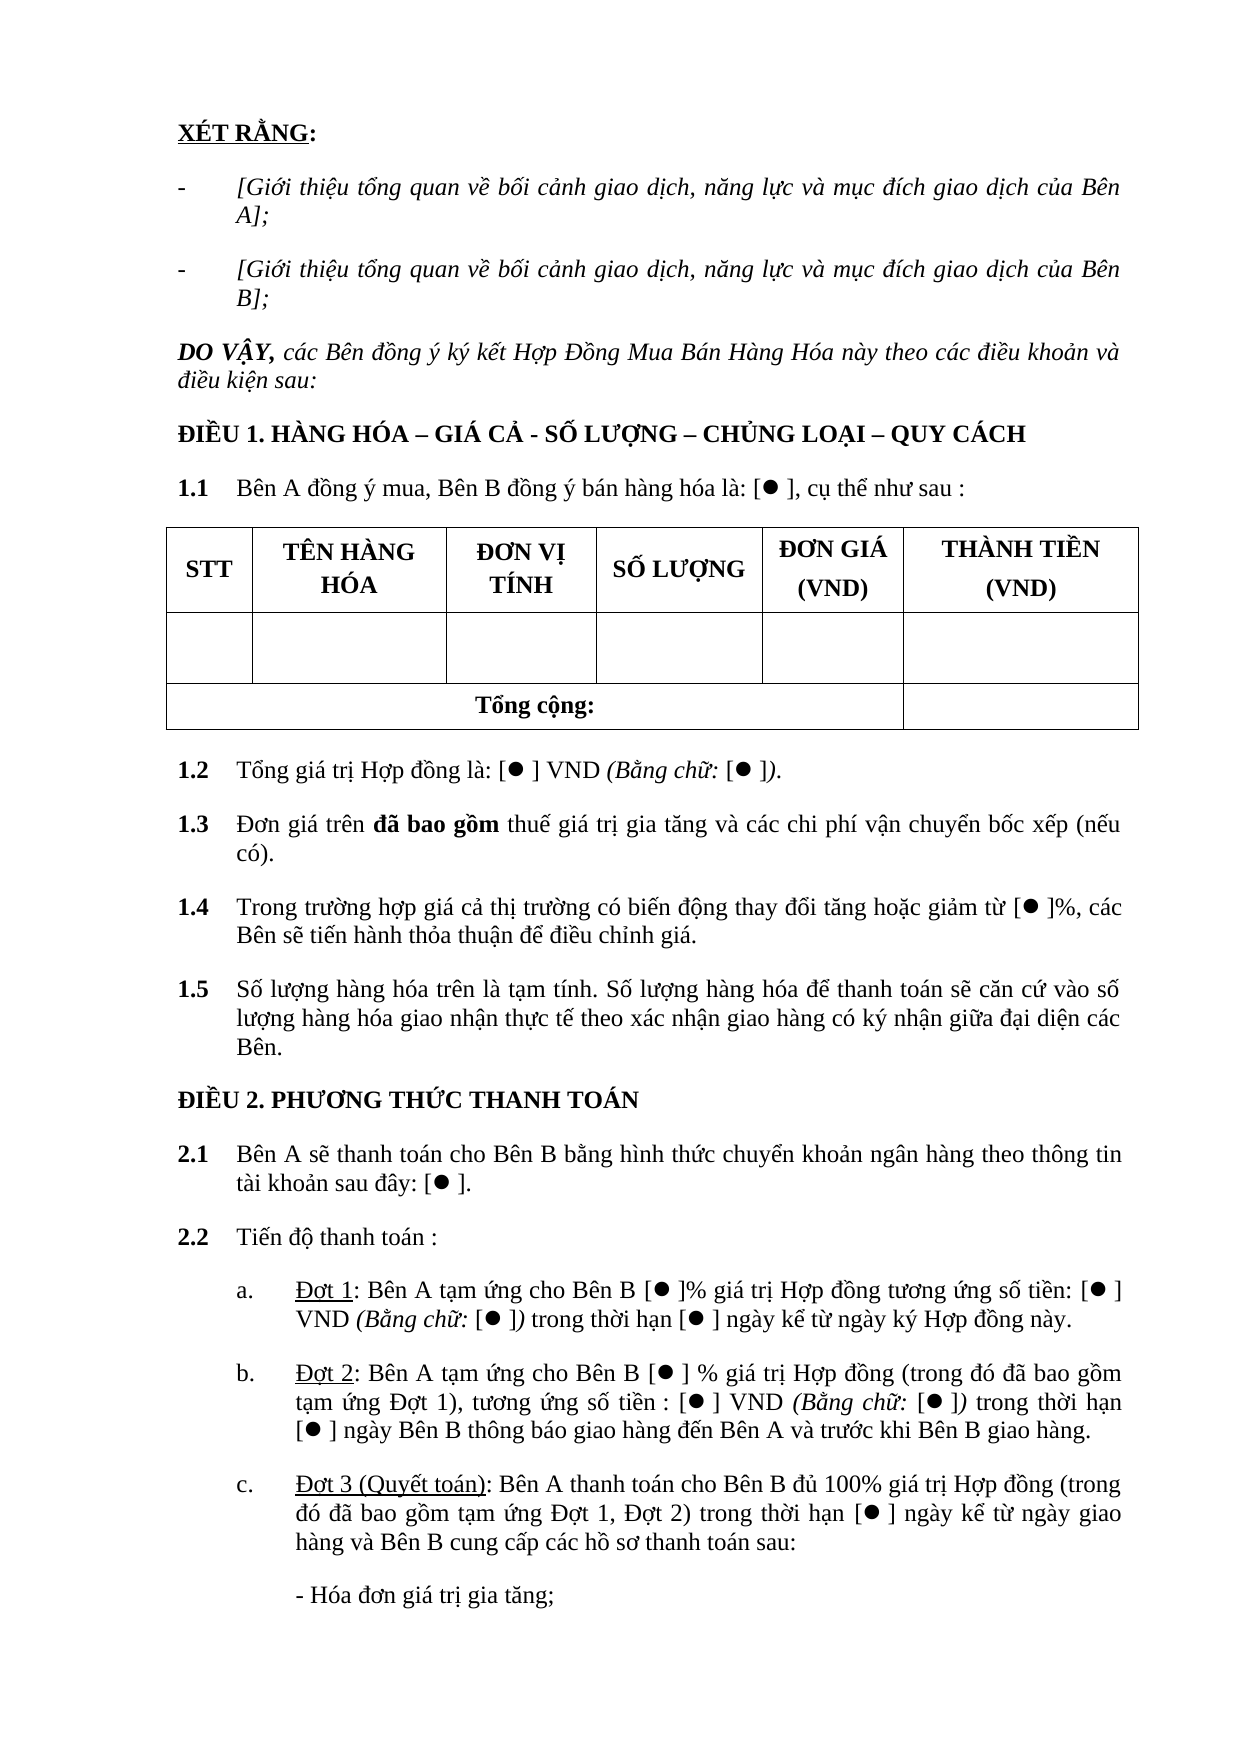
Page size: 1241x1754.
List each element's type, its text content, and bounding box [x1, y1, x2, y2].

table_cell [253, 613, 446, 683]
list Đợt 2: Bên A tạm ứng cho Bên B [] % giá trị Hợp đồng (trong đó đã bao gồm tạm ứng Đợt 1), tương ứng số tiền : [] VND (Bằng chữ: []) trong thời hạn [] ngày Bên B thông báo giao hàng đến Bên A và trước khi Bên B giao hàng. [236, 1358, 1122, 1444]
table_header STT [167, 528, 252, 612]
table_cell [904, 684, 1138, 729]
list Tổng giá trị Hợp đồng là: [] VND (Bằng chữ: []). [177, 755, 1122, 784]
list Tiến độ thanh toán : [177, 1222, 1122, 1250]
text ĐIỀU 2. PHƯƠNG THỨC THANH TOÁN [177, 1085, 1122, 1114]
table_cell [904, 613, 1138, 683]
text ĐIỀU 1. HÀNG HÓA – GIÁ CẢ - SỐ LƯỢNG – CHỦNG LOẠI – QUY CÁCH [177, 419, 1122, 448]
table_header ĐƠN VỊ TÍNH [447, 528, 596, 612]
list Đơn giá trên đã bao gồm thuế giá trị gia tăng và các chi phí vận chuyển bốc xếp (nếu có). [177, 809, 1122, 867]
list Trong trường hợp giá cả thị trường có biến động thay đổi tăng hoặc giảm từ []%, các Bên sẽ tiến hành thỏa thuận để điều chỉnh giá. [177, 892, 1122, 949]
list Số lượng hàng hóa trên là tạm tính. Số lượng hàng hóa để thanh toán sẽ căn cứ vào số lượng hàng hóa giao nhận thực tế theo xác nhận giao hàng có ký nhận giữa đại diện các Bên. [177, 974, 1122, 1060]
list Đợt 1: Bên A tạm ứng cho Bên B []% giá trị Hợp đồng tương ứng số tiền: [] VND (Bằng chữ: []) trong thời hạn [] ngày kể từ ngày ký Hợp đồng này. [236, 1275, 1122, 1333]
table_cell [447, 613, 596, 683]
list [Giới thiệu tổng quan về bối cảnh giao dịch, năng lực và mục đích giao dịch của Bên B]; [177, 254, 1122, 312]
list Bên A đồng ý mua, Bên B đồng ý bán hàng hóa là: [], cụ thể như sau : [177, 473, 1122, 502]
text DO VẬY, các Bên đồng ý ký kết Hợp Đồng Mua Bán Hàng Hóa này theo các điều khoản và điều kiện sau: [177, 337, 1122, 394]
table_header SỐ LƯỢNG [597, 528, 762, 612]
table_cell Tổng cộng: [167, 684, 903, 729]
list - Hóa đơn giá trị gia tăng; [295, 1580, 1122, 1609]
list Bên A sẽ thanh toán cho Bên B bằng hình thức chuyển khoản ngân hàng theo thông tin tài khoản sau đây: []. [177, 1139, 1122, 1197]
text XÉT RẰNG: [177, 118, 1122, 147]
table_cell [763, 613, 903, 683]
table_cell [597, 613, 762, 683]
table_header ĐƠN GIÁ (VND) [763, 528, 903, 612]
table_header TÊN HÀNG HÓA [253, 528, 446, 612]
list Đợt 3 (Quyết toán): Bên A thanh toán cho Bên B đủ 100% giá trị Hợp đồng (trong đó đã bao gồm tạm ứng Đợt 1, Đợt 2) trong thời hạn [] ngày kể từ ngày giao hàng và Bên B cung cấp các hồ sơ thanh toán sau: [236, 1469, 1122, 1555]
table_cell [167, 613, 252, 683]
list [Giới thiệu tổng quan về bối cảnh giao dịch, năng lực và mục đích giao dịch của Bên A]; [177, 172, 1122, 229]
table_header THÀNH TIỀN (VND) [904, 528, 1138, 612]
